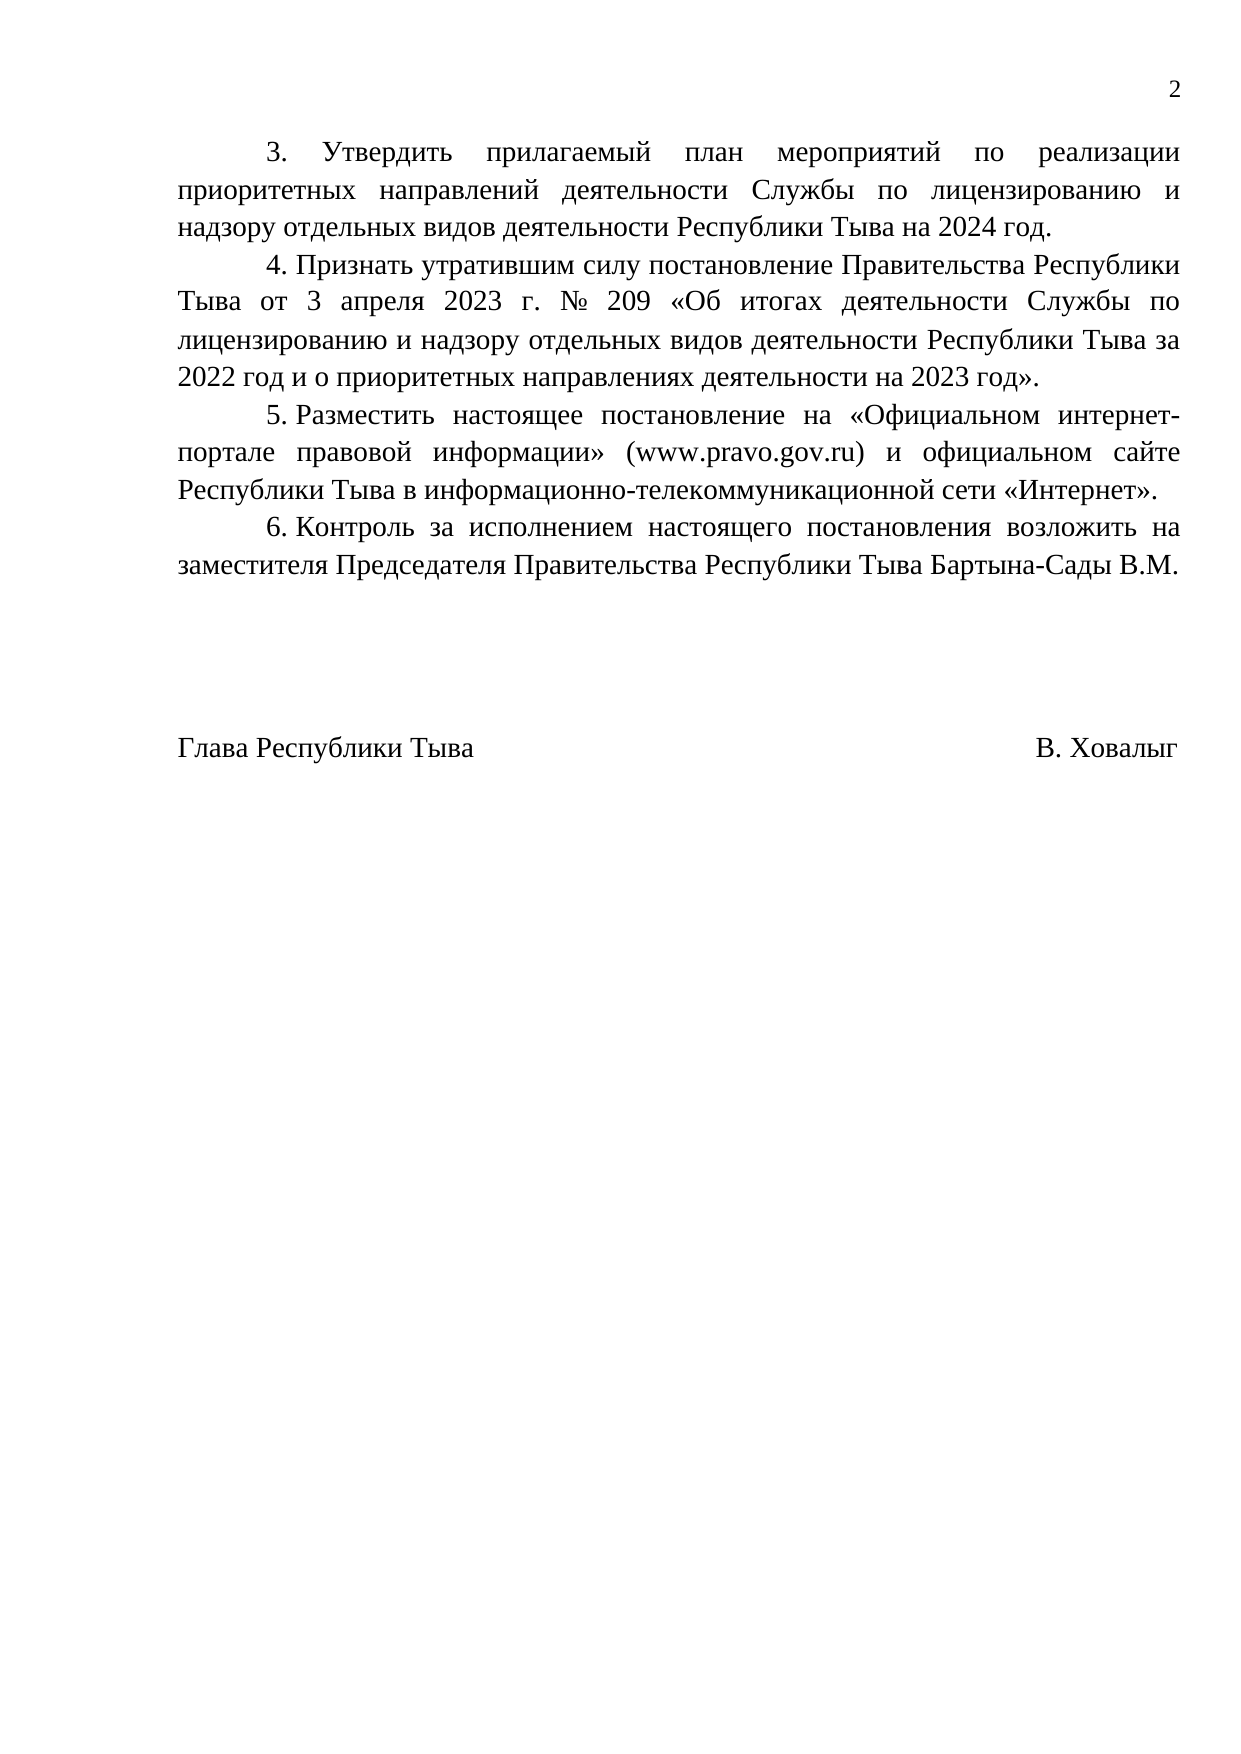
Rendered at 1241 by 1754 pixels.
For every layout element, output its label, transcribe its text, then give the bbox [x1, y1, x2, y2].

list Разместить настоящее постановление на «Официальном интернет-портале правовой информации» (www.pravo.gov.ru) и официальном сайте Республики Тыва в информационно-телекоммуникационной сети «Интернет». [177, 393, 1181, 506]
list Контроль за исполнением настоящего постановления возложить на заместителя Председателя Правительства Республики Тыва Бартына-Сады В.М. [177, 506, 1181, 581]
text 3. Утвердить прилагаемый план мероприятий по реализации приоритетных направлений деятельности Службы по лицензированию и надзору отдельных видов деятельности Республики Тыва на 2024 год. [177, 131, 1181, 243]
text 4. Признать утратившим силу постановление Правительства Республики Тыва от 3 апреля 2023 г. № 209 «Об итогах деятельности Службы по лицензированию и надзору отдельных видов деятельности Республики Тыва за 2022 год и о приоритетных направлениях деятельности на 2023 год». [177, 243, 1181, 393]
text Глава Республики Тыва В. Ховалыг [177, 731, 1181, 764]
